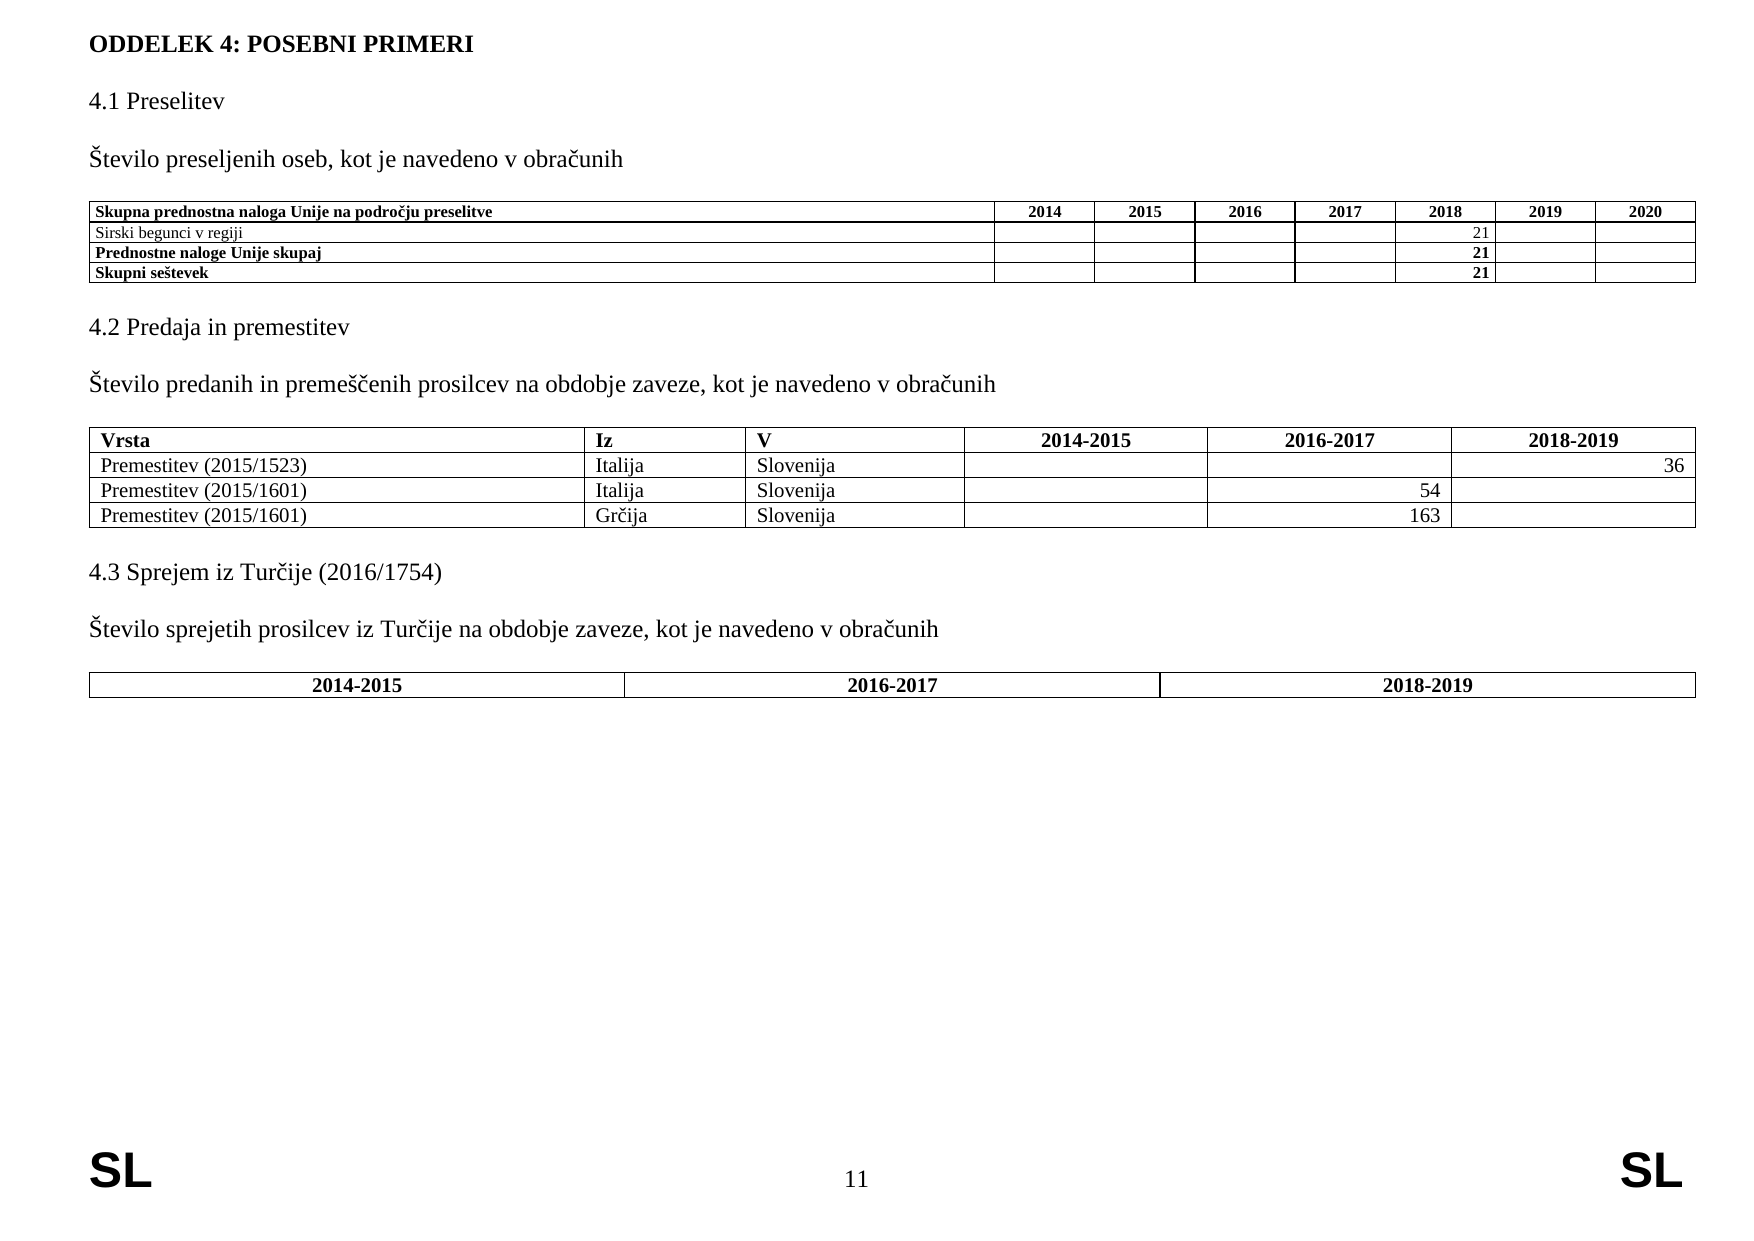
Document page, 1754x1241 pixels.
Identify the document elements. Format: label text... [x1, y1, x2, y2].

table_cell [1095, 223, 1194, 242]
table_header 2018-2019 [1161, 673, 1695, 697]
table_cell [1296, 243, 1395, 262]
table_cell Italija [585, 453, 745, 477]
table_cell Premestitev (2015/1523) [90, 453, 584, 477]
table_header Vrsta [90, 428, 584, 452]
table_cell [1596, 263, 1695, 282]
table_cell [965, 453, 1207, 477]
table_cell [1452, 478, 1695, 502]
text 4.2 Predaja in premestitev [89, 312, 1651, 341]
text Število predanih in premeščenih prosilcev na obdobje zaveze, kot je navedeno v obračunih [89, 369, 1695, 398]
table_cell Premestitev (2015/1601) [90, 503, 584, 527]
table_header 2016-2017 [625, 673, 1159, 697]
table_cell 54 [1208, 478, 1451, 502]
table_header 2020 [1596, 202, 1695, 221]
table_cell 163 [1208, 503, 1451, 527]
table_header 2015 [1095, 202, 1194, 221]
table_cell Italija [585, 478, 745, 502]
table_cell 21 [1396, 223, 1495, 242]
table_cell Slovenija [746, 478, 964, 502]
table_cell [995, 243, 1094, 262]
table_header 2018-2019 [1452, 428, 1695, 452]
table_header V [746, 428, 964, 452]
table_cell [1452, 503, 1695, 527]
table_header Iz [585, 428, 745, 452]
table_cell Slovenija [746, 453, 964, 477]
table_header 2017 [1296, 202, 1395, 221]
table_cell [965, 503, 1207, 527]
table_cell [1596, 243, 1695, 262]
table_cell [1095, 263, 1194, 282]
table_cell [1196, 223, 1294, 242]
table_header 2016-2017 [1208, 428, 1451, 452]
table_cell [1196, 243, 1294, 262]
table_cell Slovenija [746, 503, 964, 527]
table_cell 36 [1452, 453, 1695, 477]
table_cell [1296, 263, 1395, 282]
table_cell [1296, 223, 1395, 242]
table_header 2019 [1496, 202, 1595, 221]
text Število preseljenih oseb, kot je navedeno v obračunih [89, 144, 1695, 172]
table_cell [1095, 243, 1194, 262]
table_cell [995, 223, 1094, 242]
text Število sprejetih prosilcev iz Turčije na obdobje zaveze, kot je navedeno v obračunih [89, 614, 1695, 643]
table_header 2014-2015 [90, 673, 624, 697]
table_cell [1496, 243, 1595, 262]
table_cell [1596, 223, 1695, 242]
table_cell Grčija [585, 503, 745, 527]
table_header 2018 [1396, 202, 1495, 221]
table_header Skupna prednostna naloga Unije na področju preselitve [90, 202, 994, 221]
table_cell [1496, 263, 1595, 282]
table_cell [1496, 223, 1595, 242]
table_cell Skupni seštevek [90, 263, 994, 282]
table_header 2016 [1196, 202, 1294, 221]
table_cell Prednostne naloge Unije skupaj [90, 243, 994, 262]
table_cell [995, 263, 1094, 282]
subtitle ODDELEK 4: POSEBNI PRIMERI [89, 29, 1695, 57]
table_cell 21 [1396, 243, 1495, 262]
table_cell Premestitev (2015/1601) [90, 478, 584, 502]
table_header 2014-2015 [965, 428, 1207, 452]
text 4.3 Sprejem iz Turčije (2016/1754) [89, 557, 1695, 586]
table_cell Sirski begunci v regiji [90, 223, 994, 242]
table_cell 21 [1396, 263, 1495, 282]
text 4.1 Preselitev [89, 86, 1695, 115]
table_header 2014 [995, 202, 1094, 221]
table_cell [965, 478, 1207, 502]
table_cell [1196, 263, 1294, 282]
table_cell [1208, 453, 1451, 477]
